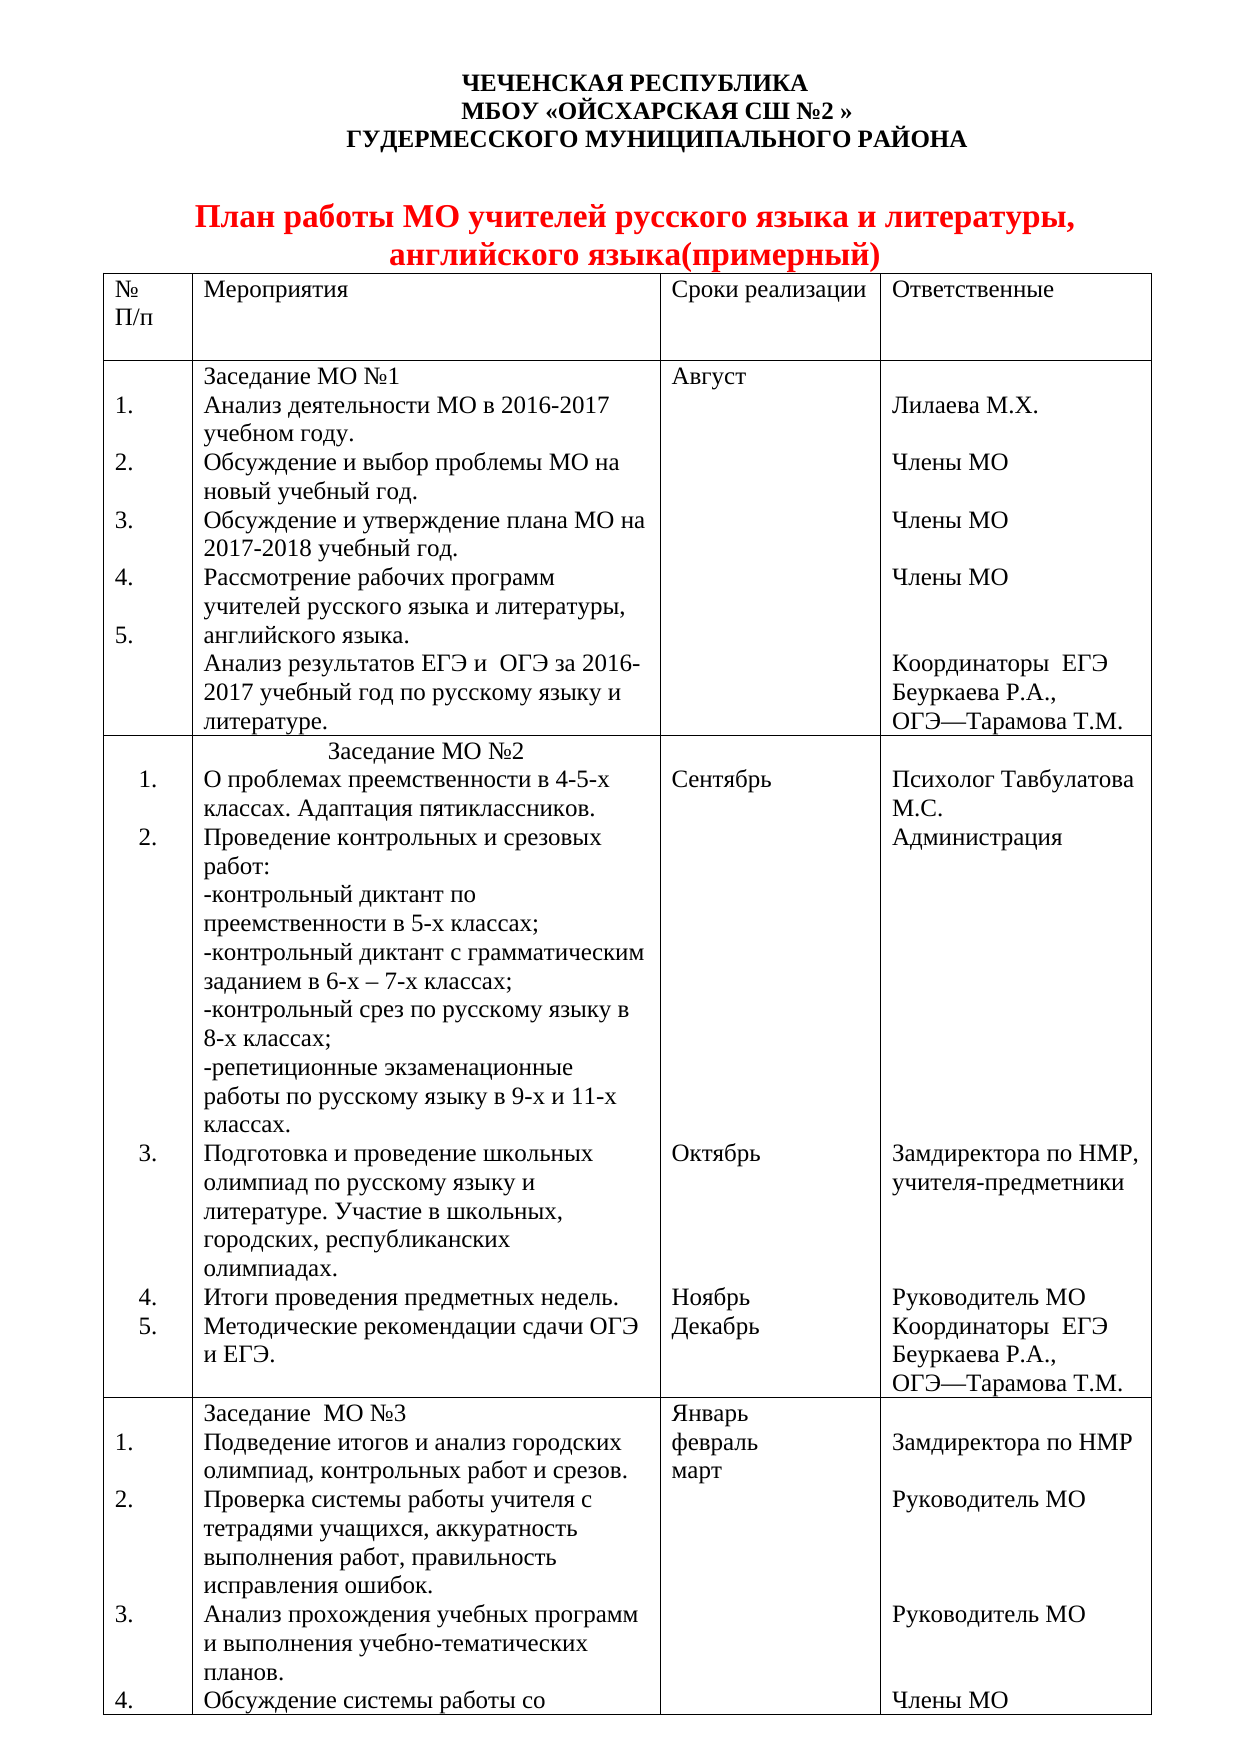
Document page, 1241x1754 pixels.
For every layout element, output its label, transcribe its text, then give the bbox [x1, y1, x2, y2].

table_cell Психолог Тавбулатова М.С. Администрация Замдиректора по НМР, учителя-предметники Руководитель МО Координаторы ЕГЭ Беуркаева Р.А., ОГЭ—Тарамова Т.М. [881, 736, 1151, 1397]
table_header Сроки реализации [661, 274, 880, 360]
table_cell Январь февраль март [661, 1398, 880, 1714]
table_header № П/п [104, 274, 192, 360]
table_cell Август [661, 361, 880, 735]
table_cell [881, 1398, 1151, 1714]
table_header Мероприятия [193, 274, 660, 360]
table_cell 1. 2. 3. 4. 5. [104, 361, 192, 735]
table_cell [193, 1398, 660, 1714]
table_cell 1. 2. 3. 4. 5. [104, 1398, 192, 1714]
table_cell 1. 2. 3. 4. 5. [104, 736, 192, 1397]
table_cell Заседание МО №1 Анализ деятельности МО в 2016-2017 учебном году. Обсуждение и выбор проблемы МО на новый учебный год. Обсуждение и утверждение плана МО на 2017-2018 учебный год. Рассмотрение рабочих программ учителей русского языка и литературы, английского языка. Анализ результатов ЕГЭ и ОГЭ за 2016-2017 учебный год по русскому языку и литературе. [193, 361, 660, 735]
table_cell Лилаева М.Х. Члены МО Члены МО Члены МО Координаторы ЕГЭ Беуркаева Р.А., ОГЭ—Тарамова Т.М. [881, 361, 1151, 735]
table_cell Сентябрь Октябрь Ноябрь Декабрь [661, 736, 880, 1397]
table_cell Заседание МО №2 О проблемах преемственности в 4-5-х классах. Адаптация пятиклассников. Проведение контрольных и срезовых работ: -контрольный диктант по преемственности в 5-х классах; -контрольный диктант с грамматическим заданием в 6-х – 7-х классах; -контрольный срез по русскому языку в 8-х классах; -репетиционные экзаменационные работы по русскому языку в 9-х и 11-х классах. Подготовка и проведение школьных олимпиад по русскому языку и литературе. Участие в школьных, городских, республиканских олимпиадах. Итоги проведения предметных недель. Методические рекомендации сдачи ОГЭ и ЕГЭ. [193, 736, 660, 1397]
text ЧЕЧЕНСКАЯ РЕСПУБЛИКА [118, 68, 1152, 97]
text План работы МО учителей русского языка и литературы, английского языка(примерный) [118, 196, 1152, 273]
table_header Ответственные [881, 274, 1151, 360]
text ГУДЕРМЕССКОГО МУНИЦИПАЛЬНОГО РАЙОНА [162, 129, 1152, 151]
text МБОУ «ОЙСХАРСКАЯ СШ №2 » [162, 102, 1152, 123]
